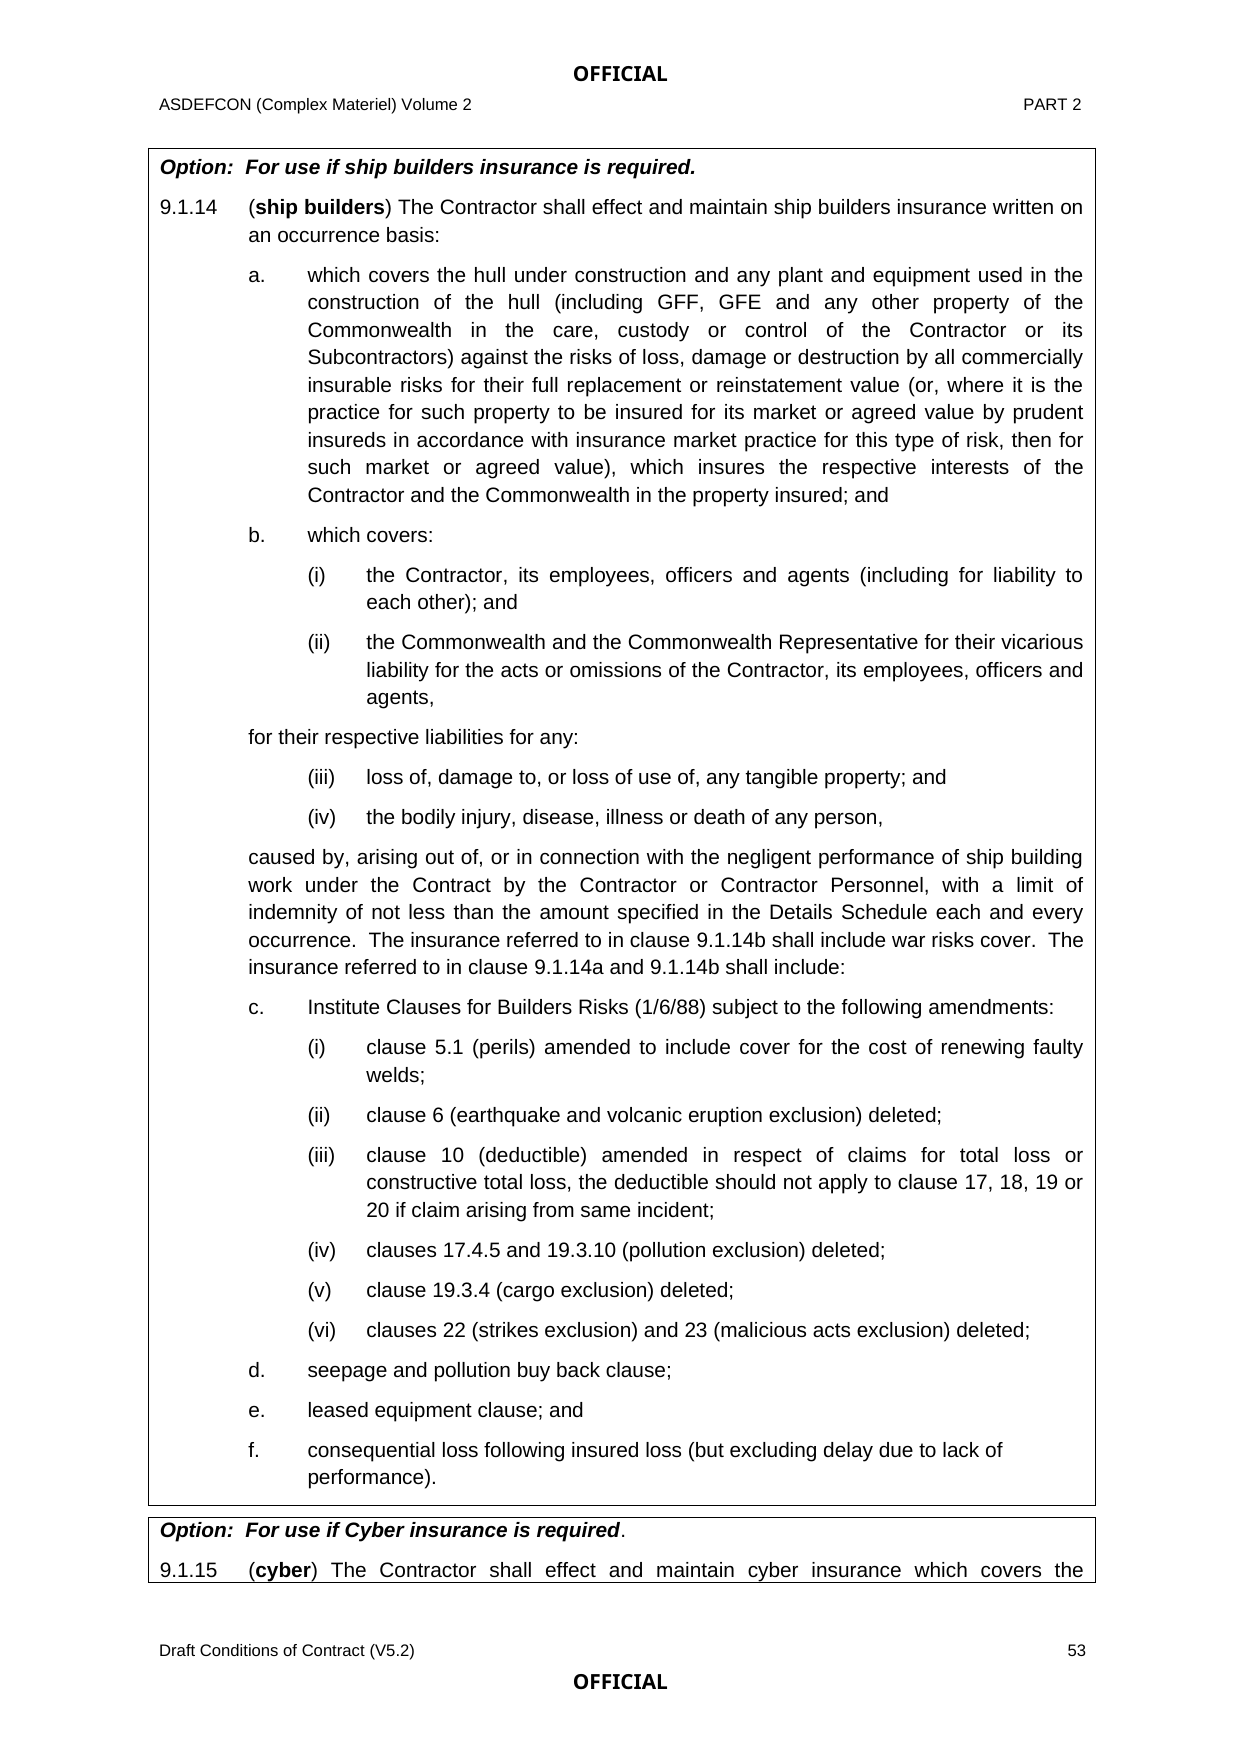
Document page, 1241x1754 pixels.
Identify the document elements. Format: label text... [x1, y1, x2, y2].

table_header Option: For use if ship builders insurance is required. (ship builders) The Contractor shall effect and maintain ship builders insurance written on an occurrence basis: which covers the hull under construction and any plant and equipment used in the construction of the hull (including GFF, GFE and any other property of the Commonwealth in the care, custody or control of the Contractor or its Subcontractors) against the risks of loss, damage or destruction by all commercially insurable risks for their full replacement or reinstatement value (or, where it is the practice for such property to be insured for its market or agreed value by prudent insureds in accordance with insurance market practice for this type of risk, then for such market or agreed value), which insures the respective interests of the Contractor and the Commonwealth in the property insured; and which covers: the Contractor, its employees, officers and agents (including for liability to each other); and the Commonwealth and the Commonwealth Representative for their vicarious liability for the acts or omissions of the Contractor, its employees, officers and agents, for their respective liabilities for any: loss of, damage to, or loss of use of, any tangible property; and the bodily injury, disease, illness or death of any person, caused by, arising out of, or in connection with the negligent performance of ship building work under the Contract by the Contractor or Contractor Personnel, with a limit of indemnity of not less than the amount specified in the Details Schedule each and every occurrence. The insurance referred to in clause 9.1.14b shall include war risks cover. The insurance referred to in clause 9.1.14a and 9.1.14b shall include: Institute Clauses for Builders Risks (1/6/88) subject to the following amendments: clause 5.1 (perils) amended to include cover for the cost of renewing faulty welds; clause 6 (earthquake and volcanic eruption exclusion) deleted; clause 10 (deductible) amended in respect of claims for total loss or constructive total loss, the deductible should not apply to clause 17, 18, 19 or 20 if claim arising from same incident; clauses 17.4.5 and 19.3.10 (pollution exclusion) deleted; clause 19.3.4 (cargo exclusion) deleted; clauses 22 (strikes exclusion) and 23 (malicious acts exclusion) deleted; seepage and pollution buy back clause; leased equipment clause; and consequential loss following insured loss (but excluding delay due to lack of performance). [149, 149, 1095, 1505]
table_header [149, 1518, 1095, 1582]
